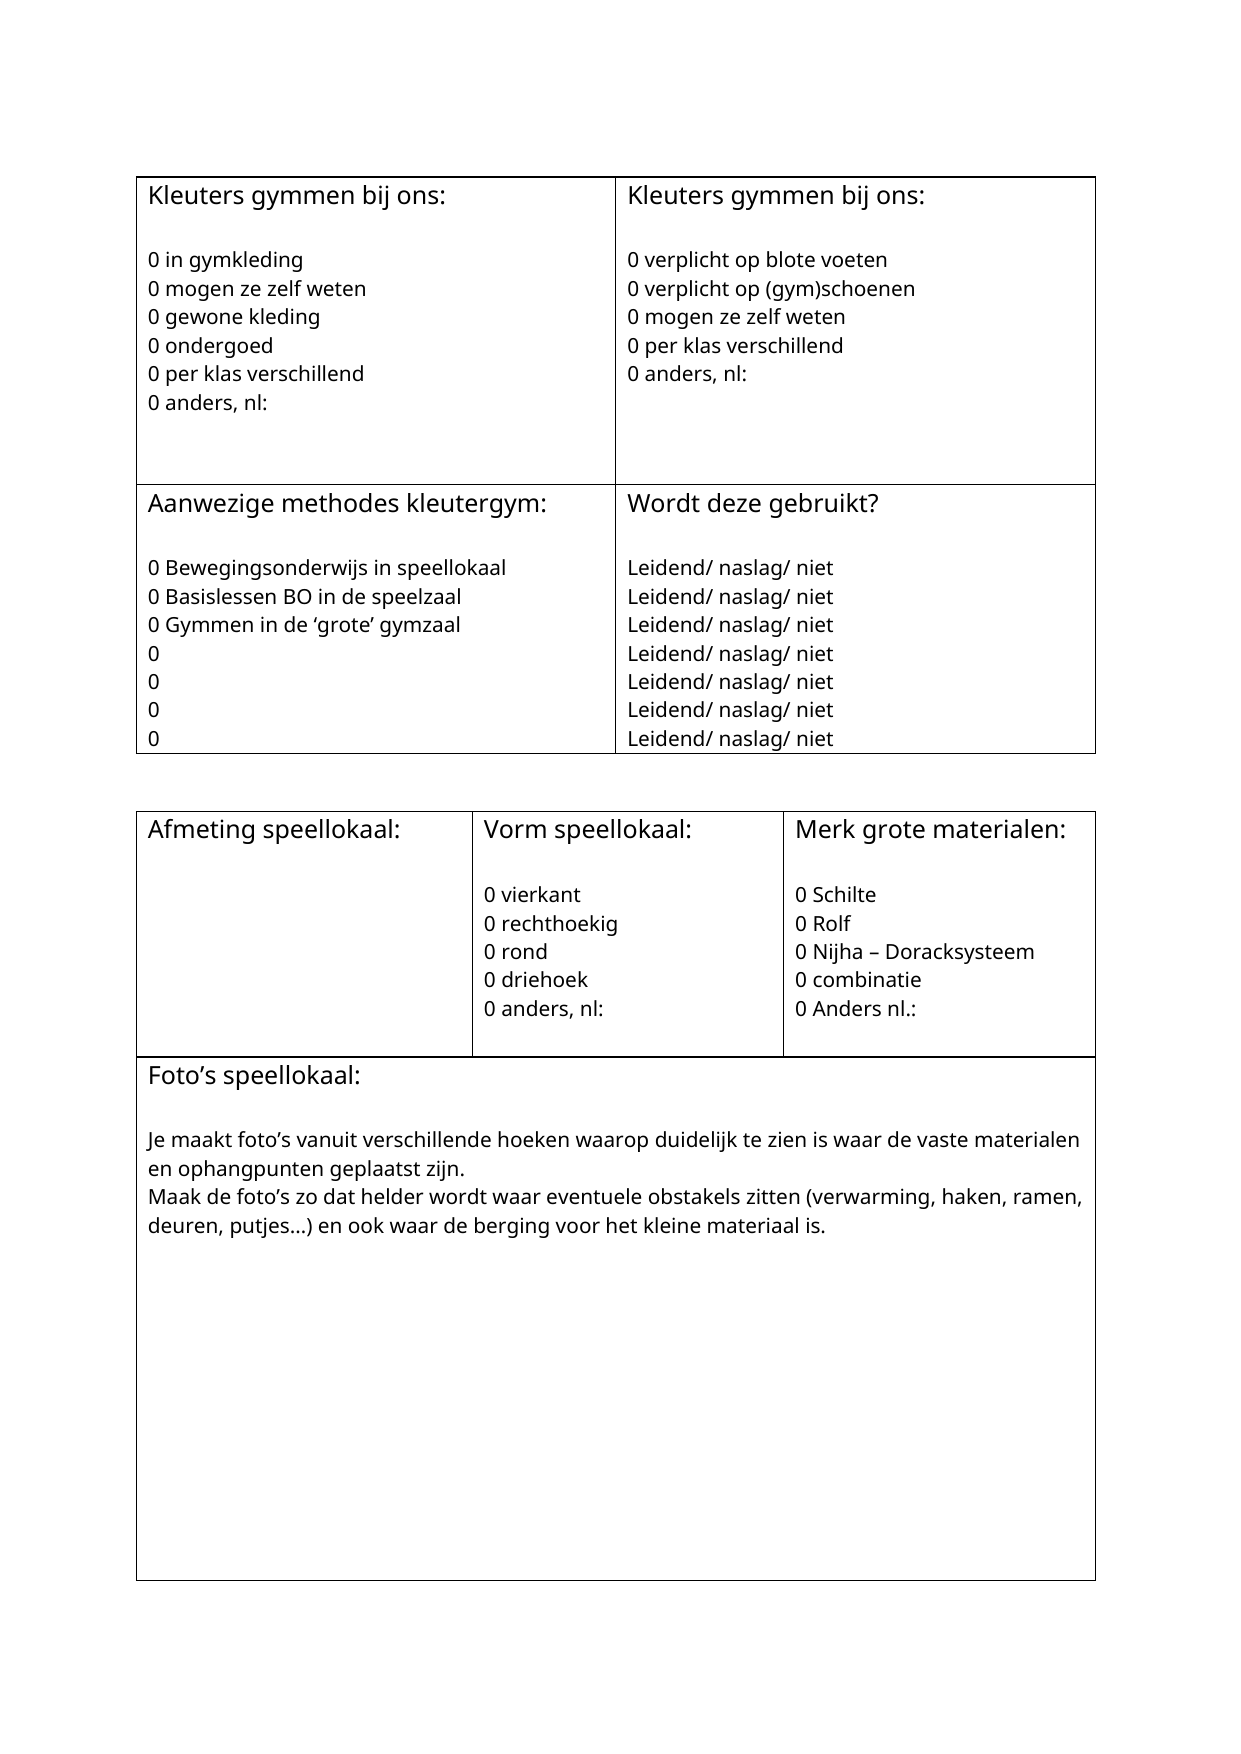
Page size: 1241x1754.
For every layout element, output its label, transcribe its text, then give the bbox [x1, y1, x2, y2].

table_cell Aanwezige methodes kleutergym: 0 Bewegingsonderwijs in speellokaal 0 Basislessen BO in de speelzaal 0 Gymmen in de ‘grote’ gymzaal 0 0 0 0 [137, 485, 615, 752]
table_header Merk grote materialen: 0 Schilte 0 Rolf 0 Nijha – Doracksysteem 0 combinatie 0 Anders nl.: [784, 812, 1095, 1056]
table_header Kleuters gymmen bij ons: 0 in gymkleding 0 mogen ze zelf weten 0 gewone kleding 0 ondergoed 0 per klas verschillend 0 anders, nl: [137, 178, 615, 484]
table_header Vorm speellokaal: 0 vierkant 0 rechthoekig 0 rond 0 driehoek 0 anders, nl: [473, 812, 783, 1056]
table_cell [137, 1058, 1095, 1580]
table_header Afmeting speellokaal: [137, 812, 472, 1056]
table_header Kleuters gymmen bij ons: 0 verplicht op blote voeten 0 verplicht op (gym)schoenen 0 mogen ze zelf weten 0 per klas verschillend 0 anders, nl: [616, 178, 1095, 484]
table_cell Wordt deze gebruikt? Leidend/ naslag/ niet Leidend/ naslag/ niet Leidend/ naslag/ niet Leidend/ naslag/ niet Leidend/ naslag/ niet Leidend/ naslag/ niet Leidend/ naslag/ niet [616, 485, 1095, 752]
